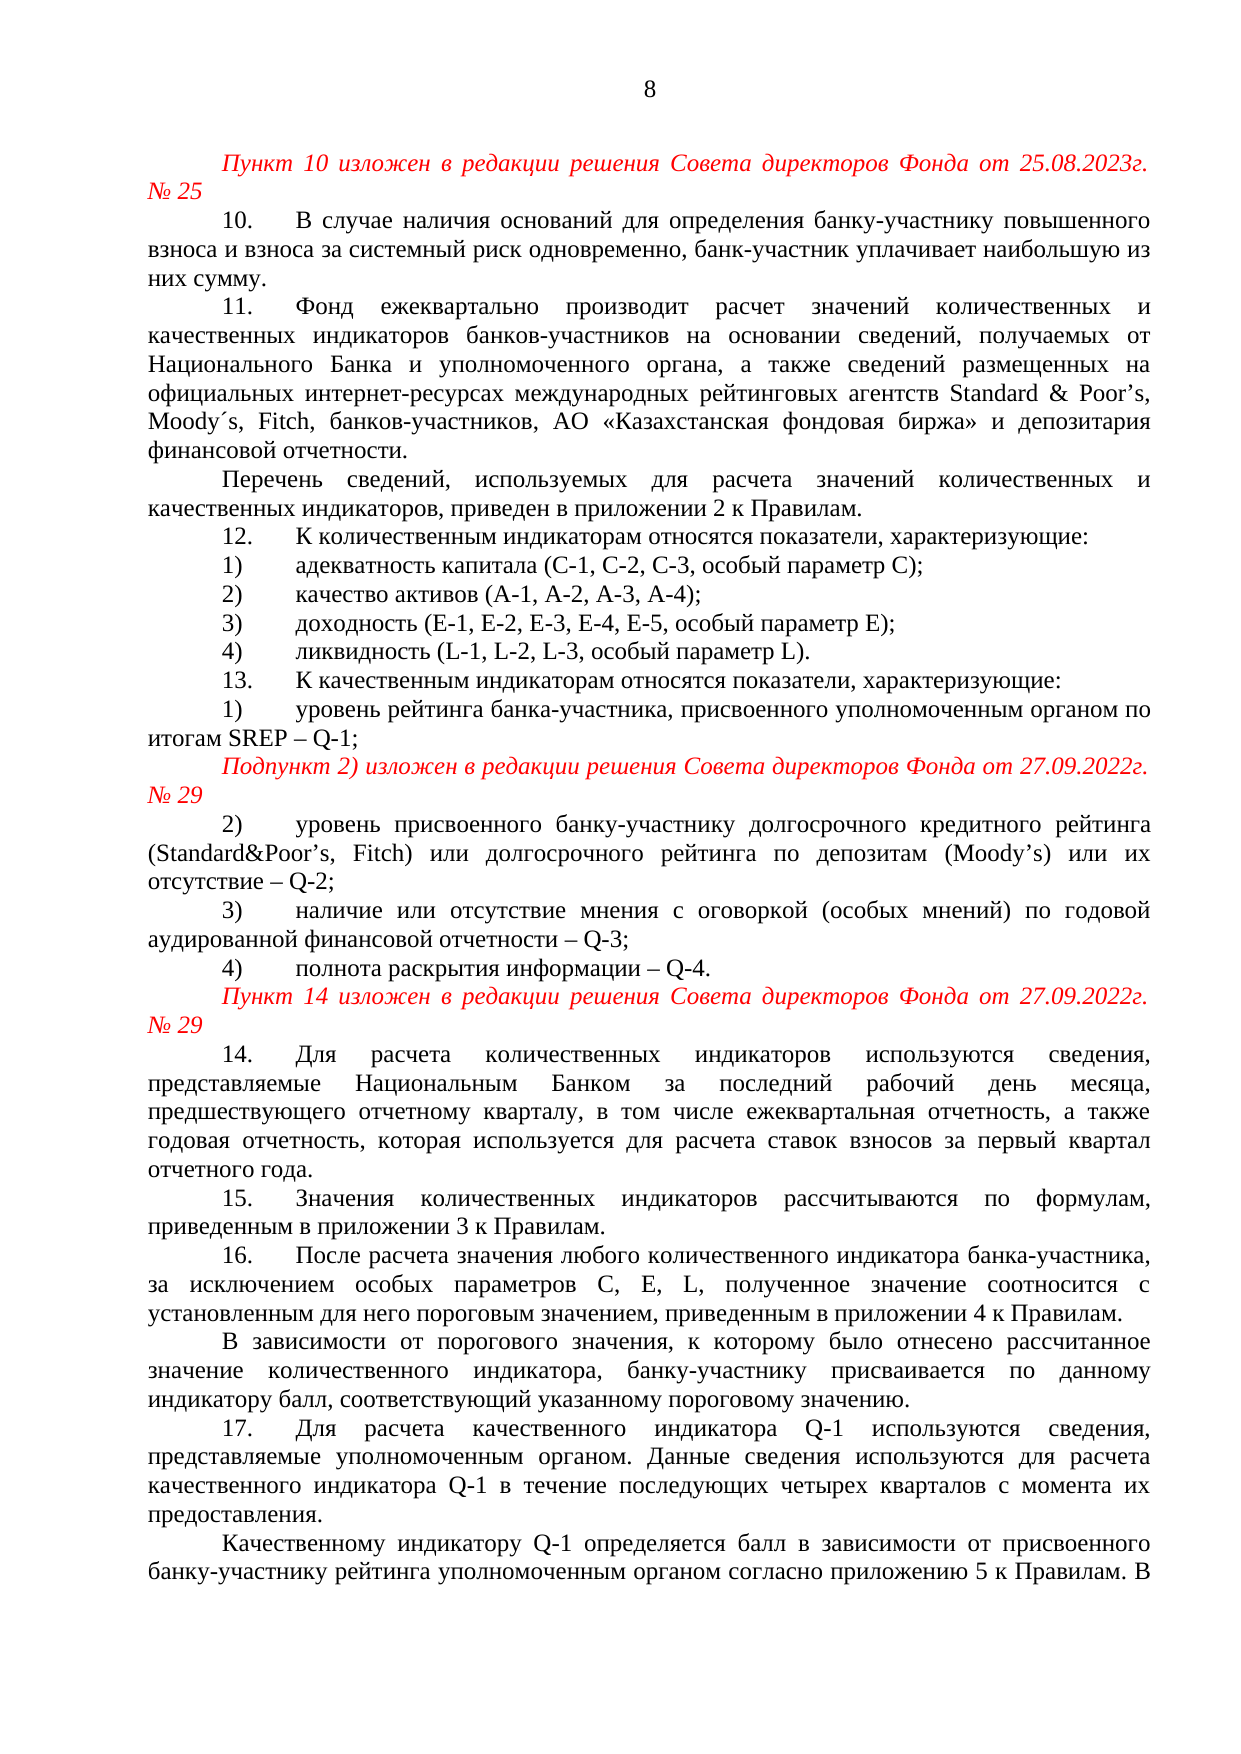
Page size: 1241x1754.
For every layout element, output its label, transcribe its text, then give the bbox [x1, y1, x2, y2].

list Значения количественных индикаторов рассчитываются по формулам, приведенным в приложении 3 к Правилам. [148, 1183, 1152, 1240]
list Фонд ежеквартально производит расчет значений количественных и качественных индикаторов банков-участников на основании сведений, получаемых от Национального Банка и уполномоченного органа, а также сведений размещенных на официальных интернет-ресурсах международных рейтинговых агентств Standard & Poor’s, Moody´s, Fitch, банков-участников, АО «Казахстанская фондовая биржа» и депозитария финансовой отчетности. [148, 291, 1152, 464]
list уровень рейтинга банка-участника, присвоенного уполномоченным органом по итогам SREP – Q-1; [148, 694, 1152, 751]
list наличие или отсутствие мнения с оговоркой (особых мнений) по годовой аудированной финансовой отчетности – Q-3; [148, 895, 1152, 953]
list адекватность капитала (С-1, С-2, С-3, особый параметр С); [148, 550, 1152, 579]
list уровень присвоенного банку-участнику долгосрочного кредитного рейтинга (Standard&Poor’s, Fitch) или долгосрочного рейтинга по депозитам (Moody’s) или их отсутствие – Q-2; [148, 809, 1152, 895]
list качество активов (А-1, А-2, А-3, А-4); [148, 579, 1152, 608]
list После расчета значения любого количественного индикатора банка-участника, за исключением особых параметров С, E, L, полученное значение соотносится с установленным для него пороговым значением, приведенным в приложении 4 к Правилам. [148, 1240, 1152, 1326]
list доходность (Е-1, Е-2, Е-3, Е-4, Е-5, особый параметр E); [148, 608, 1152, 636]
list К качественным индикаторам относятся показатели, характеризующие: [148, 665, 1152, 694]
list полнота раскрытия информации – Q-4. [148, 953, 1152, 981]
text Перечень сведений, используемых для расчета значений количественных и качественных индикаторов, приведен в приложении 2 к Правилам. [148, 464, 1152, 521]
text В зависимости от порогового значения, к которому было отнесено рассчитанное значение количественного индикатора, банку-участнику присваивается по данному индикатору балл, соответствующий указанному пороговому значению. [148, 1326, 1152, 1413]
list ликвидность (L-1, L-2, L-3, особый параметр L). [148, 636, 1152, 665]
list Для расчета качественного индикатора Q-1 используются сведения, представляемые уполномоченным органом. Данные сведения используются для расчета качественного индикатора Q-1 в течение последующих четырех кварталов с момента их предоставления. [148, 1413, 1152, 1528]
text Пункт 14 изложен в редакции решения Совета директоров Фонда от 27.09.2022г. № 29 [148, 981, 1152, 1039]
text Пункт 10 изложен в редакции решения Совета директоров Фонда от 25.08.2023г. № 25 [148, 148, 1152, 205]
list В случае наличия оснований для определения банку-участнику повышенного взноса и взноса за системный риск одновременно, банк-участник уплачивает наибольшую из них сумму. [148, 205, 1152, 291]
list Для расчета количественных индикаторов используются сведения, представляемые Национальным Банком за последний рабочий день месяца, предшествующего отчетному кварталу, в том числе ежеквартальная отчетность, а также годовая отчетность, которая используется для расчета ставок взносов за первый квартал отчетного года. [148, 1039, 1152, 1183]
list К количественным индикаторам относятся показатели, характеризующие: [148, 521, 1152, 550]
text Подпункт 2) изложен в редакции решения Совета директоров Фонда от 27.09.2022г. № 29 [148, 751, 1152, 809]
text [148, 1528, 1152, 1585]
